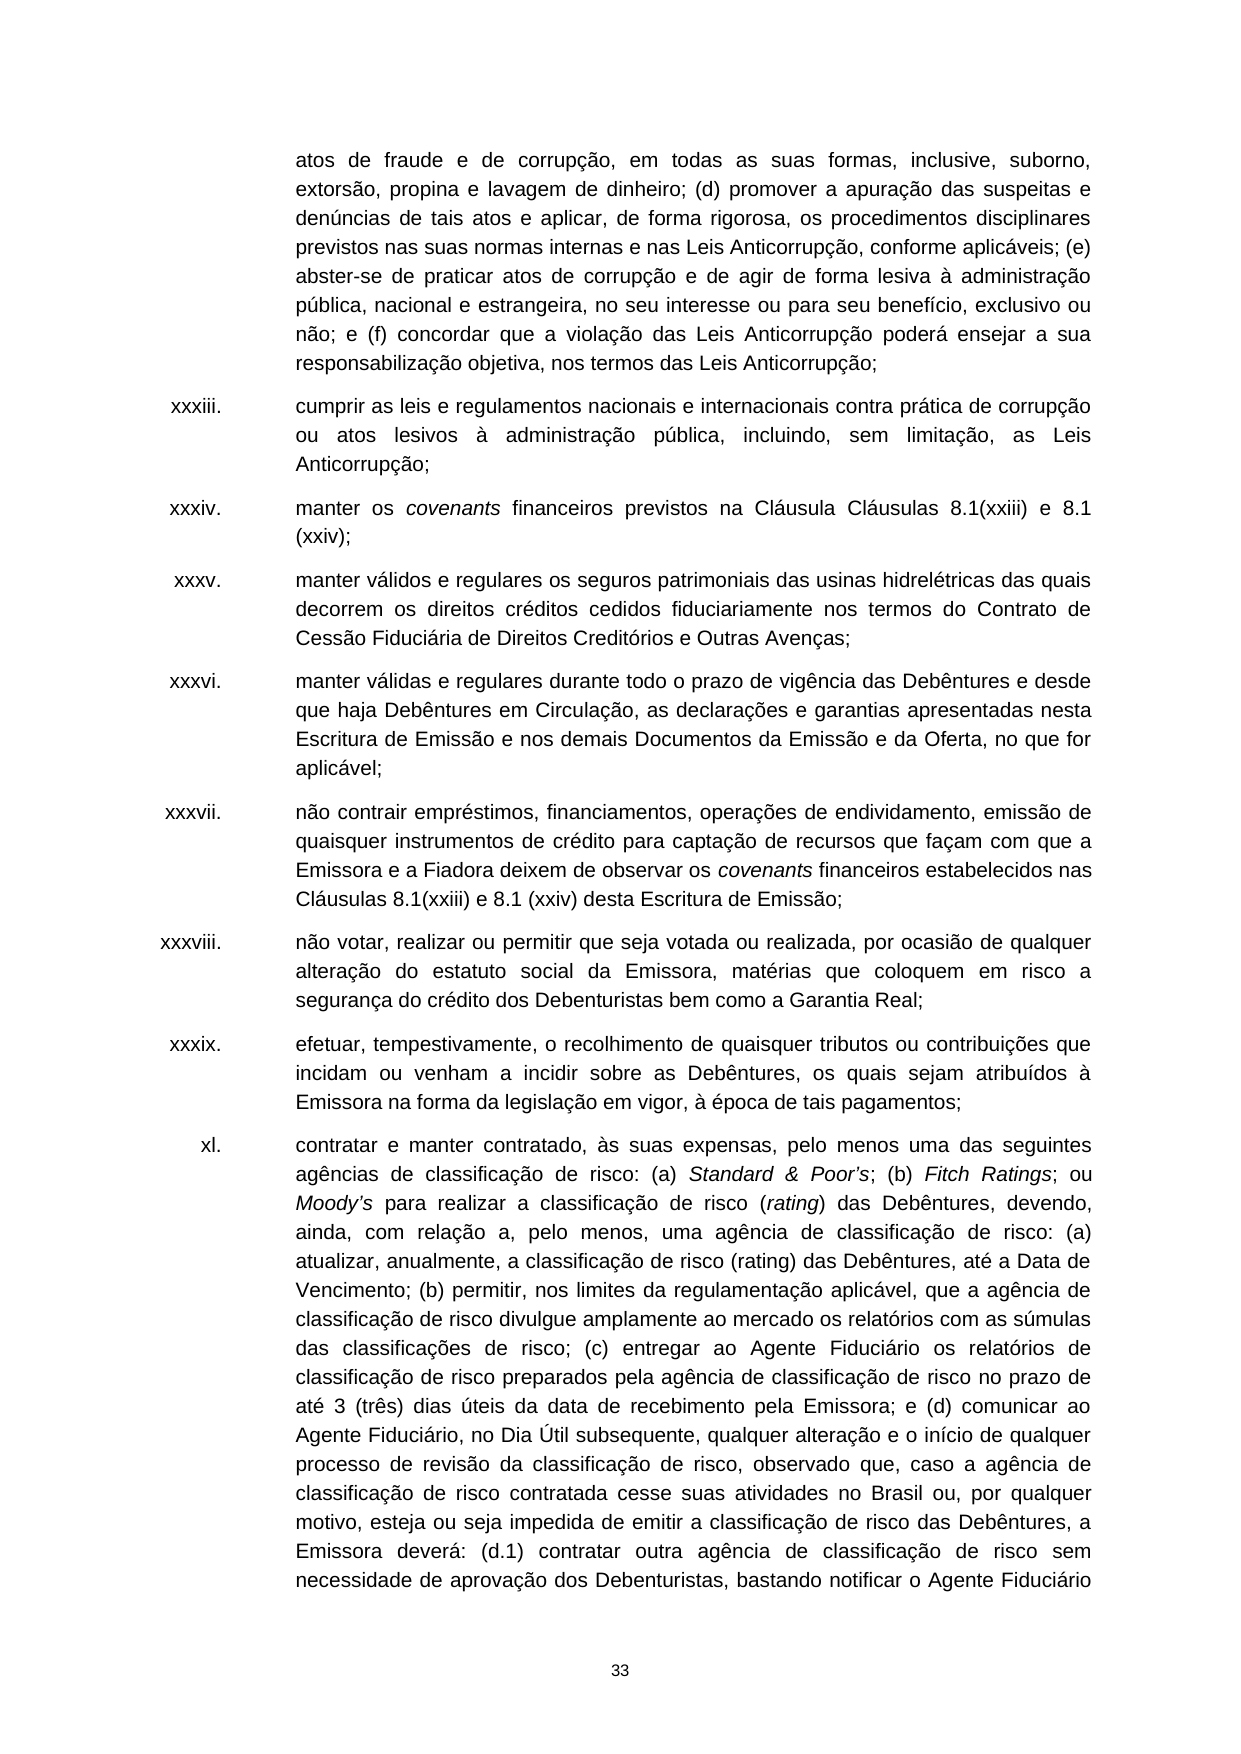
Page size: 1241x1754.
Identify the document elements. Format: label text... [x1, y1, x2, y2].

list efetuar, tempestivamente, o recolhimento de quaisquer tributos ou contribuições que incidam ou venham a incidir sobre as Debêntures, os quais sejam atribuídos à Emissora na forma da legislação em vigor, à época de tais pagamentos; [221, 1032, 1092, 1113]
list manter os covenants financeiros previstos na Cláusula Cláusulas 8.1(xxiii) e 8.1 (xxiv); [221, 495, 1092, 548]
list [221, 148, 1092, 374]
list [221, 1133, 1092, 1591]
list manter válidos e regulares os seguros patrimoniais das usinas hidrelétricas das quais decorrem os direitos créditos cedidos fiduciariamente nos termos do Contrato de Cessão Fiduciária de Direitos Creditórios e Outras Avenças; [221, 568, 1092, 650]
list não contrair empréstimos, financiamentos, operações de endividamento, emissão de quaisquer instrumentos de crédito para captação de recursos que façam com que a Emissora e a Fiadora deixem de observar os covenants financeiros estabelecidos nas Cláusulas 8.1(xxiii) e 8.1 (xxiv) desta Escritura de Emissão; [221, 800, 1092, 911]
list manter válidas e regulares durante todo o prazo de vigência das Debêntures e desde que haja Debêntures em Circulação, as declarações e garantias apresentadas nesta Escritura de Emissão e nos demais Documentos da Emissão e da Oferta, no que for aplicável; [221, 669, 1092, 780]
list não votar, realizar ou permitir que seja votada ou realizada, por ocasião de qualquer alteração do estatuto social da Emissora, matérias que coloquem em risco a segurança do crédito dos Debenturistas bem como a Garantia Real; [221, 930, 1092, 1012]
list cumprir as leis e regulamentos nacionais e internacionais contra prática de corrupção ou atos lesivos à administração pública, incluindo, sem limitação, as Leis Anticorrupção; [221, 394, 1092, 476]
